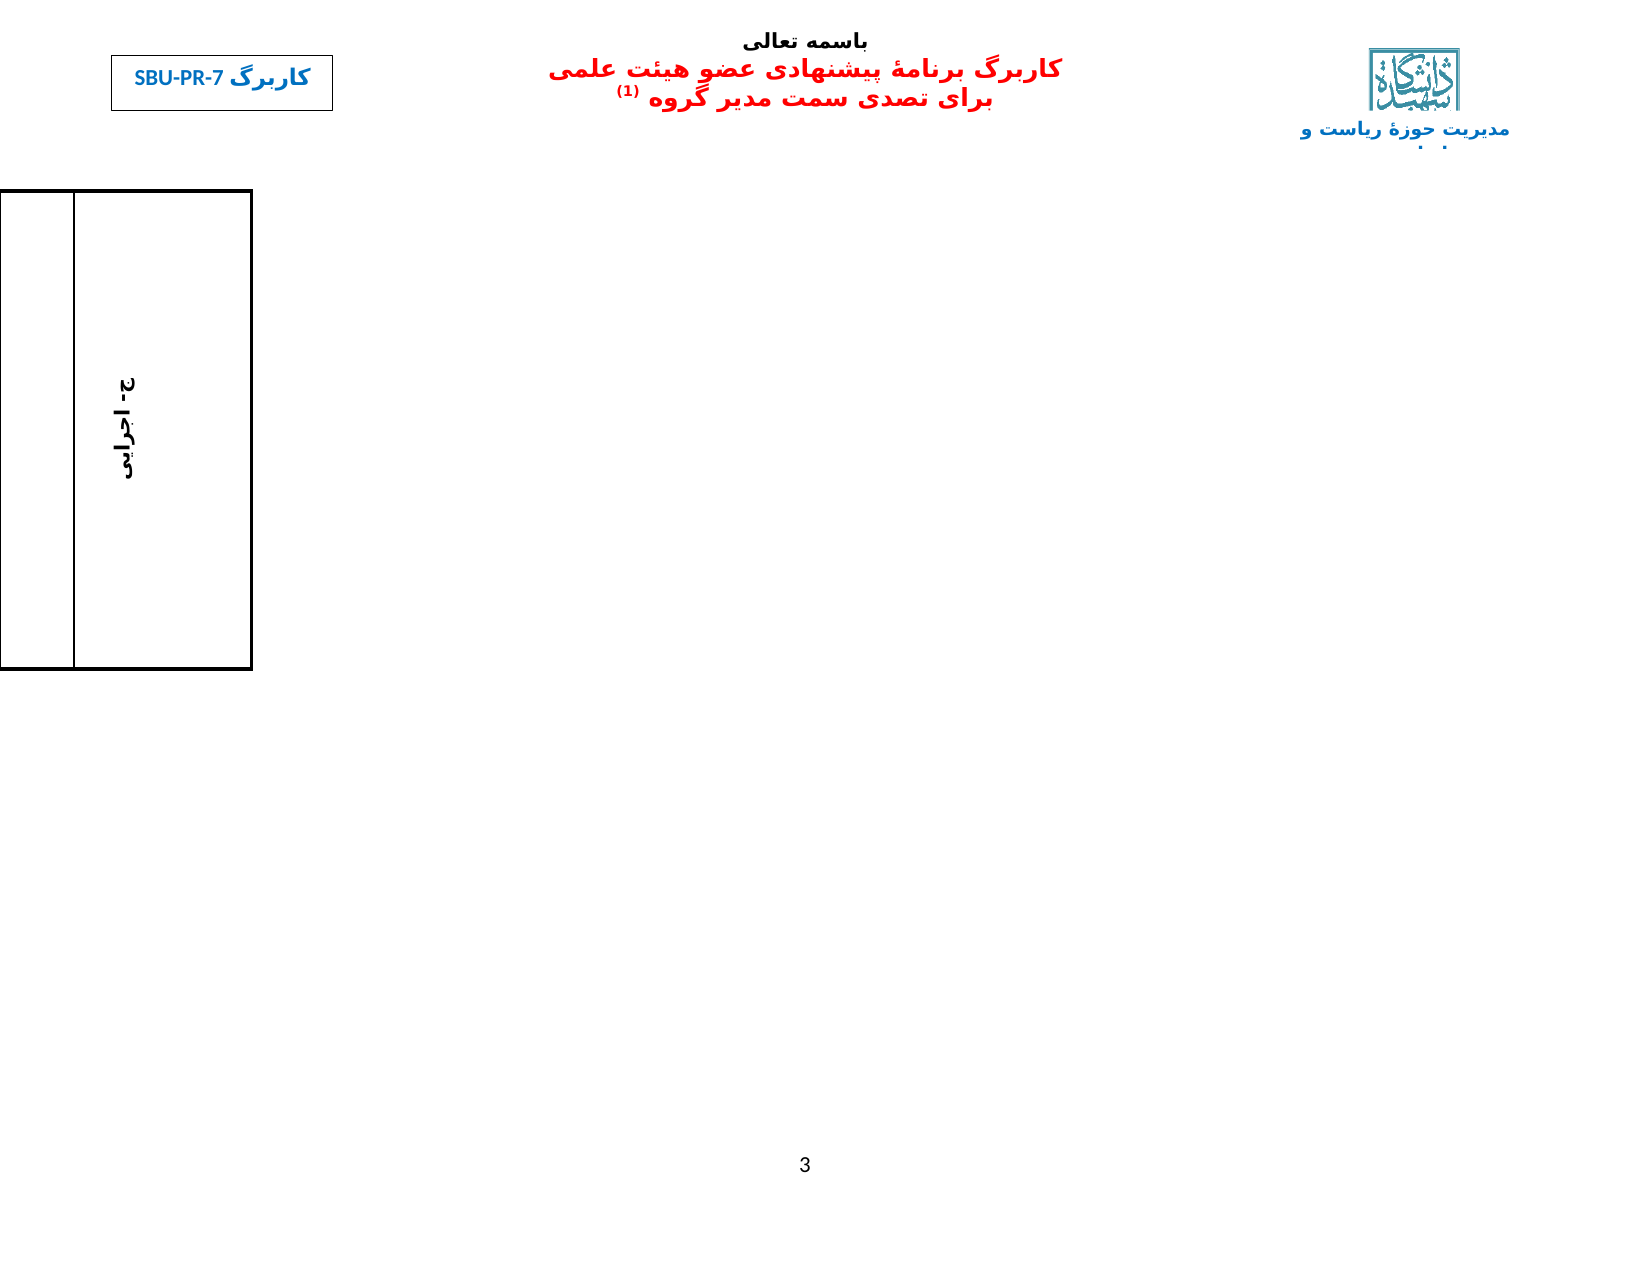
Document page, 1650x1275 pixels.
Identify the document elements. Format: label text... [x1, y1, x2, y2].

table_cell ج- اجرایی [75, 193, 250, 667]
